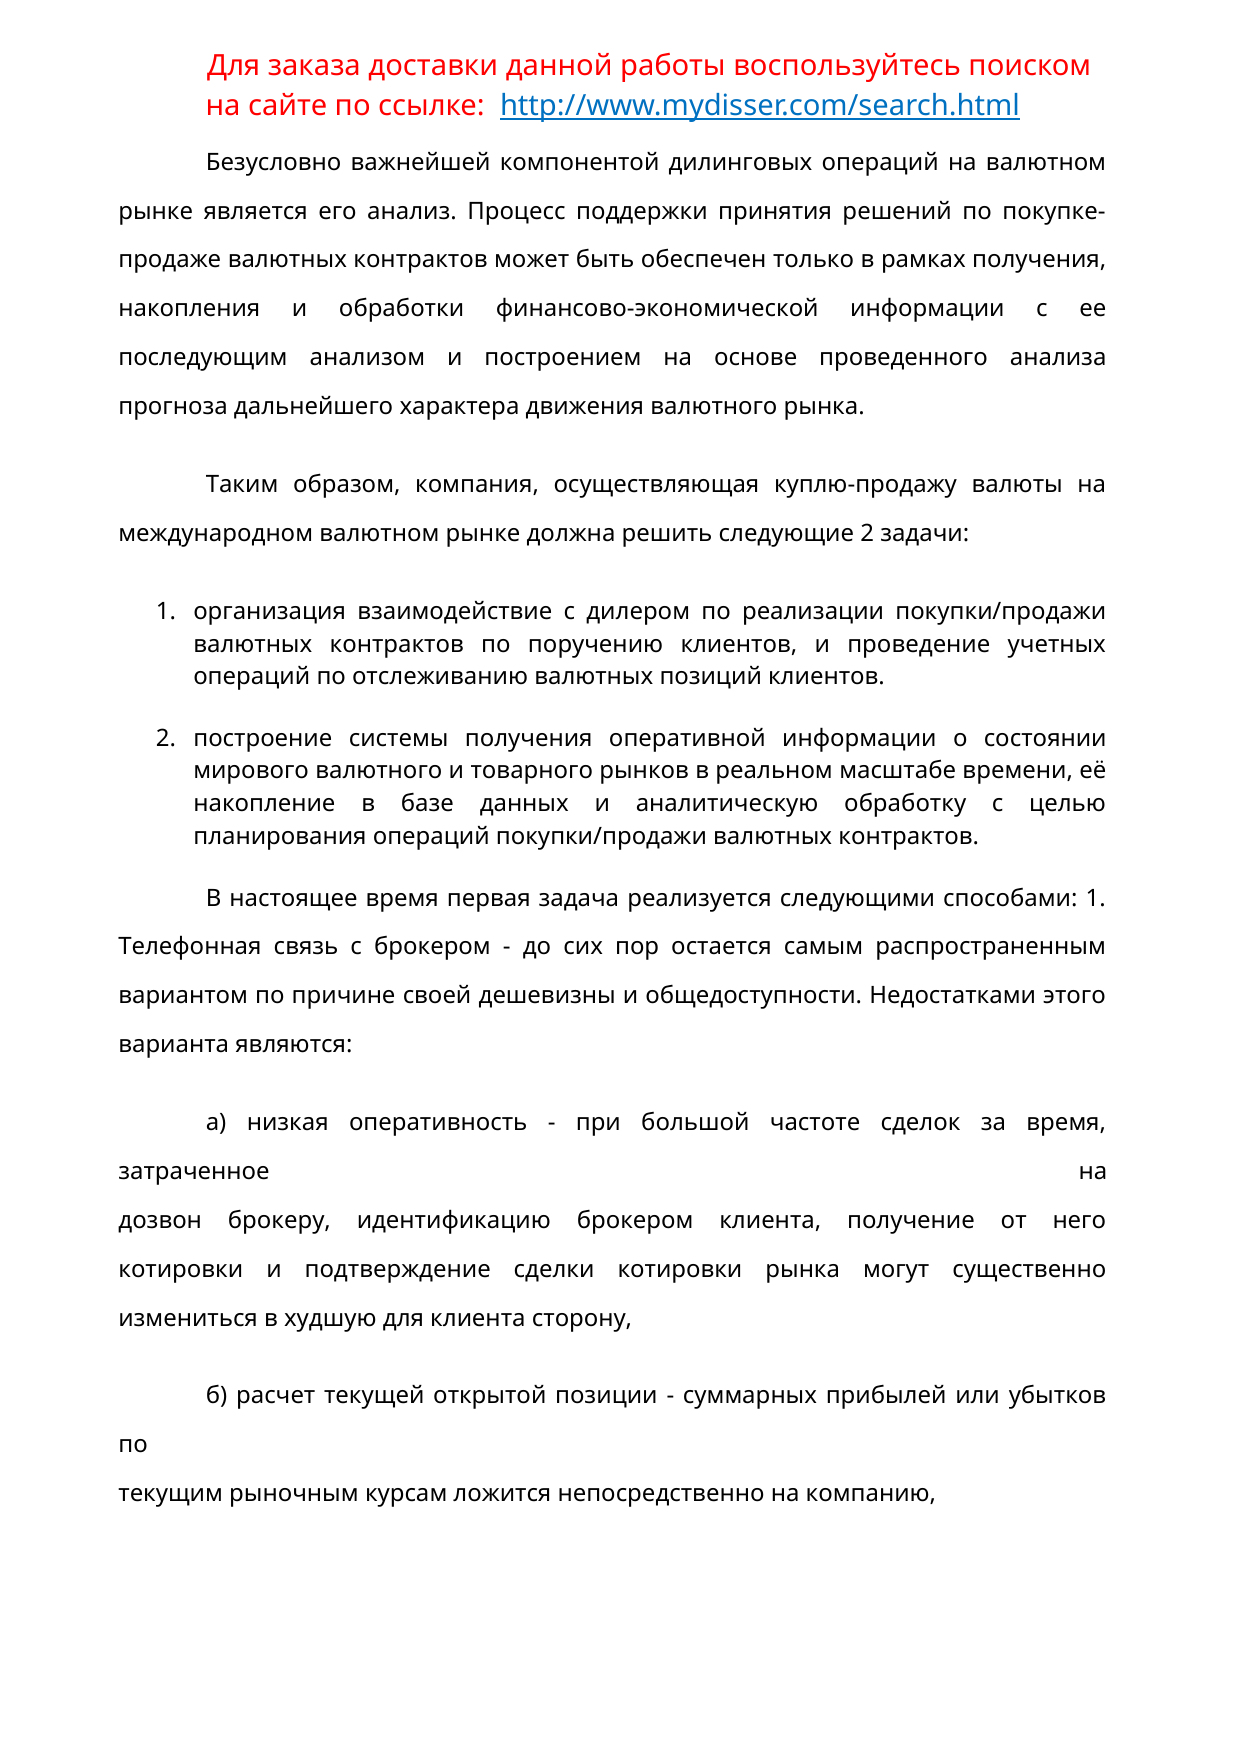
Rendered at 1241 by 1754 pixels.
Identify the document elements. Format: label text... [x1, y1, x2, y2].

text Таким образом, компания, осуществляющая куплю-продажу валюты на международном валютном рынке должна решить следующие 2 задачи: [118, 467, 1107, 548]
list организация взаимодействие с дилером по реализации покупки/продажи валютных контрактов по поручению клиентов, и проведение учетных операций по отслеживанию валютных позиций клиентов. [156, 594, 1107, 692]
text В настоящее время первая задача реализуется следующими способами: 1. Телефонная связь с брокером - до сих пор остается самым распространенным вариантом по причине своей дешевизны и общедоступности. Недостатками этого варианта являются: [118, 880, 1107, 1059]
text а) низкая оперативность - при большой частоте сделок за время, затраченное на дозвон брокеру, идентификацию брокером клиента, получение от него котировки и подтверждение сделки котировки рынка могут существенно измениться в худшую для клиента сторону, [118, 1105, 1107, 1333]
text б) расчет текущей открытой позиции - суммарных прибылей или убытков по текущим рыночным курсам ложится непосредственно на компанию, [118, 1378, 1107, 1509]
text Безусловно важнейшей компонентой дилинговых операций на валютном рынке является его анализ. Процесс поддержки принятия решений по покупке-продаже валютных контрактов может быть обеспечен только в рамках получения, накопления и обработки финансово-экономической информации с ее последующим анализом и построением на основе проведенного анализа прогноза дальнейшего характера движения валютного рынка. [118, 144, 1107, 421]
list построение системы получения оперативной информации о состоянии мирового валютного и товарного рынков в реальном масштабе времени, её накопление в базе данных и аналитическую обработку с целью планирования операций покупки/продажи валютных контрактов. [156, 721, 1107, 851]
